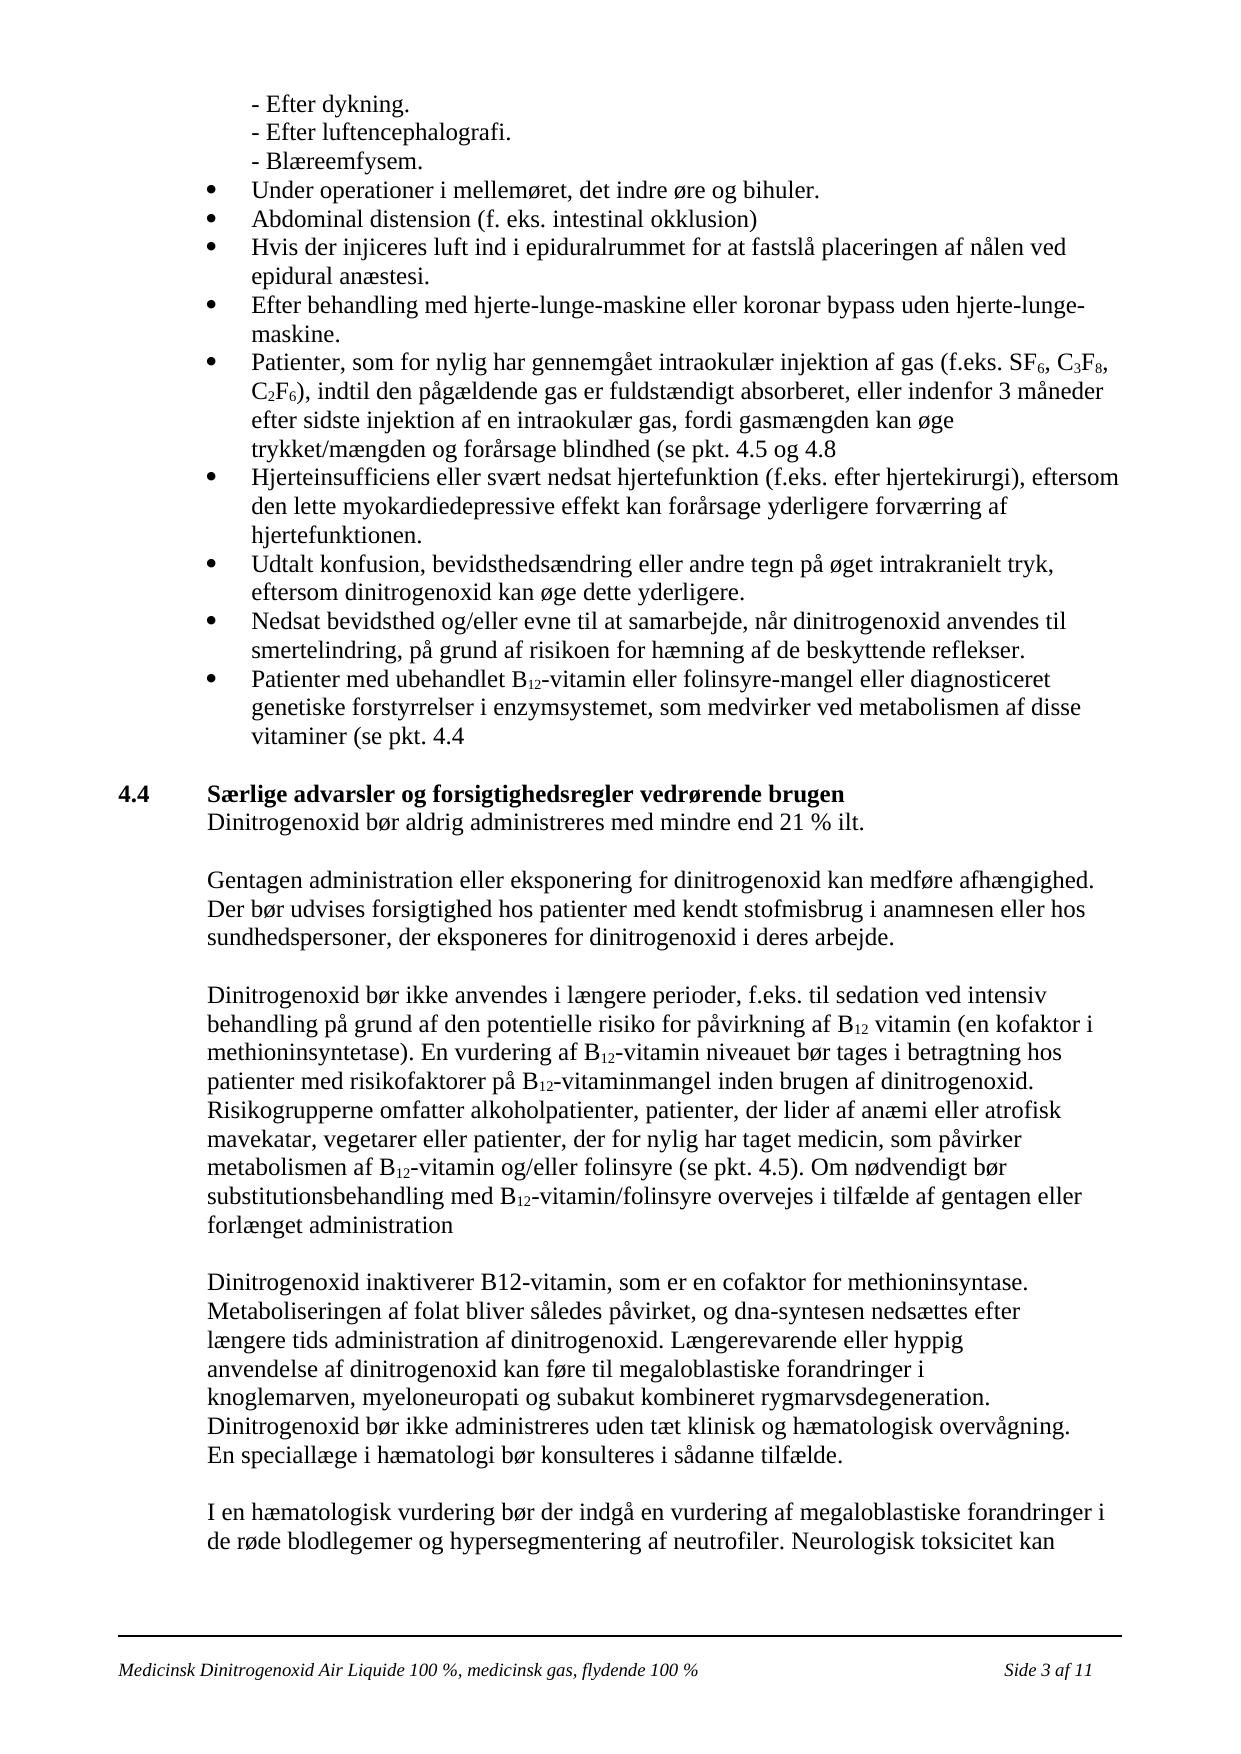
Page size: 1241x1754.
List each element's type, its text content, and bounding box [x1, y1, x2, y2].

list Abdominal distension (f. eks. intestinal okklusion) [207, 204, 1122, 232]
list Efter behandling med hjerte-lunge-maskine eller koronar bypass uden hjerte-lunge-maskine. [207, 290, 1122, 347]
text Dinitrogenoxid bør aldrig administreres med mindre end 21 % ilt. [207, 807, 1122, 836]
text - Blæreemfysem. [251, 146, 1122, 175]
text Dinitrogenoxid bør ikke anvendes i længere perioder, f.eks. til sedation ved intensiv behandling på grund af den potentielle risiko for påvirkning af B12 vitamin (en kofaktor i methioninsyntetase). En vurdering af B12-vitamin niveauet bør tages i betragtning hos patienter med risikofaktorer på B12-vitaminmangel inden brugen af dinitrogenoxid. Risikogrupperne omfatter alkoholpatienter, patienter, der lider af anæmi eller atrofisk mavekatar, vegetarer eller patienter, der for nylig har taget medicin, som påvirker metabolismen af B12-vitamin og/eller folinsyre (se pkt. 4.5). Om nødvendigt bør substitutionsbehandling med B12-vitamin/folinsyre overvejes i tilfælde af gentagen eller forlænget administration [207, 980, 1122, 1239]
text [207, 1497, 1122, 1555]
list Patienter, som for nylig har gennemgået intraokulær injektion af gas (f.eks. SF6, C3F8, C2F6), indtil den pågældende gas er fuldstændigt absorberet, eller indenfor 3 måneder efter sidste injektion af en intraokulær gas, fordi gasmængden kan øge trykket/mængden og forårsage blindhed (se pkt. 4.5 og 4.8 [207, 347, 1122, 462]
list Nedsat bevidsthed og/eller evne til at samarbejde, når dinitrogenoxid anvendes til smertelindring, på grund af risikoen for hæmning af de beskyttende reflekser. [207, 606, 1122, 664]
list Patienter med ubehandlet B12-vitamin eller folinsyre-mangel eller diagnosticeret genetiske forstyrrelser i enzymsystemet, som medvirker ved metabolismen af disse vitaminer (se pkt. 4.4 [207, 664, 1122, 750]
list Særlige advarsler og forsigtighedsregler vedrørende brugen [118, 779, 1122, 807]
list Udtalt konfusion, bevidsthedsændring eller andre tegn på øget intrakranielt tryk, eftersom dinitrogenoxid kan øge dette yderligere. [207, 549, 1122, 606]
list Hjerteinsufficiens eller svært nedsat hjertefunktion (f.eks. efter hjertekirurgi), eftersom den lette myokardiedepressive effekt kan forårsage yderligere forværring af hjertefunktionen. [207, 462, 1122, 549]
text - Efter luftencephalografi. [251, 117, 1122, 146]
text Dinitrogenoxid inaktiverer B12-vitamin, som er en cofaktor for methioninsyntase. Metaboliseringen af folat bliver således påvirket, og dna-syntesen nedsættes efter længere tids administration af dinitrogenoxid. Længerevarende eller hyppig anvendelse af dinitrogenoxid kan føre til megaloblastiske forandringer i knoglemarven, myeloneuropati og subakut kombineret rygmarvsdegeneration. Dinitrogenoxid bør ikke administreres uden tæt klinisk og hæmatologisk overvågning. En speciallæge i hæmatologi bør konsulteres i sådanne tilfælde. [207, 1267, 1074, 1469]
text - Efter dykning. [251, 89, 1122, 117]
text Gentagen administration eller eksponering for dinitrogenoxid kan medføre afhængighed. Der bør udvises forsigtighed hos patienter med kendt stofmisbrug i anamnesen eller hos sundhedspersoner, der eksponeres for dinitrogenoxid i deres arbejde. [207, 865, 1122, 951]
list Under operationer i mellemøret, det indre øre og bihuler. [207, 175, 1122, 204]
list Hvis der injiceres luft ind i epiduralrummet for at fastslå placeringen af nålen ved epidural anæstesi. [207, 232, 1122, 290]
